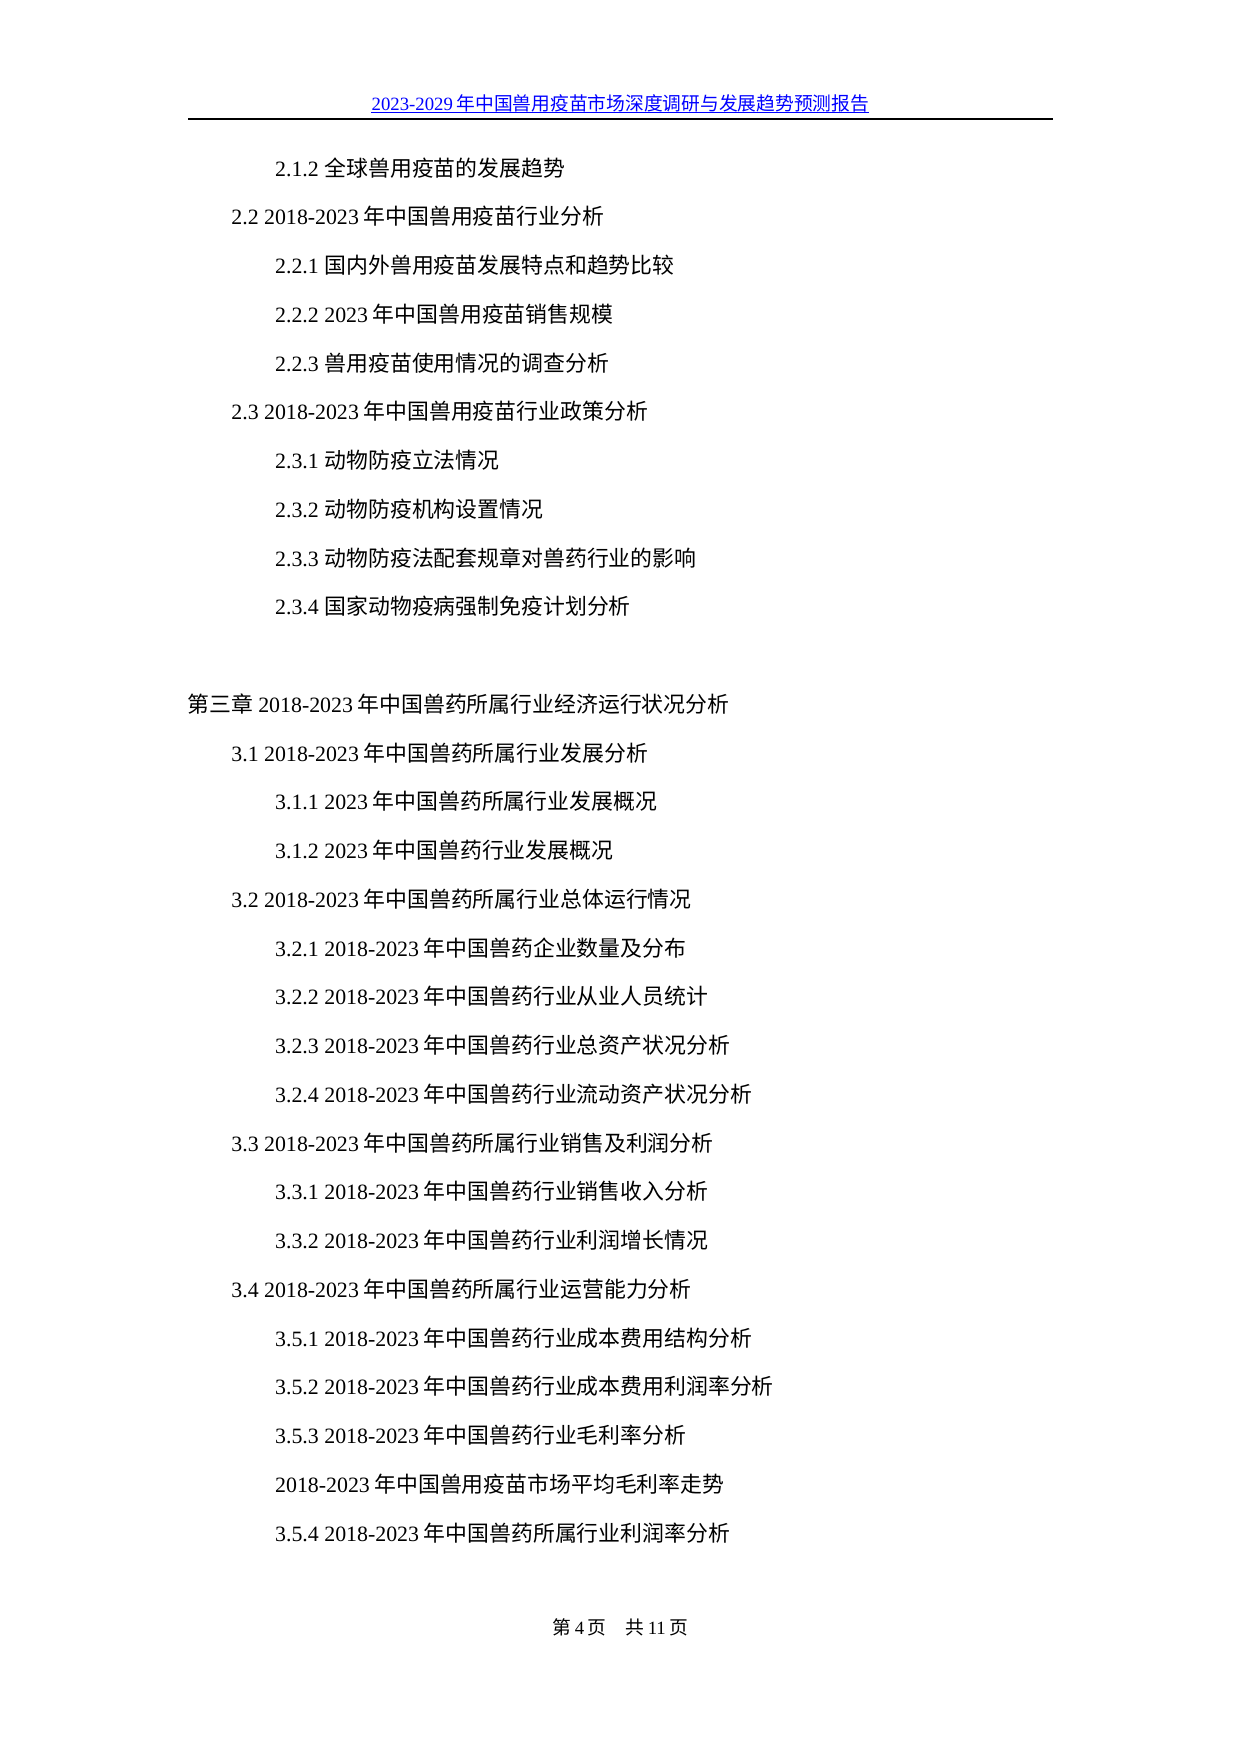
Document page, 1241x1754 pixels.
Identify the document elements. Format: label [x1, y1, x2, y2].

text [187, 150, 1053, 1548]
